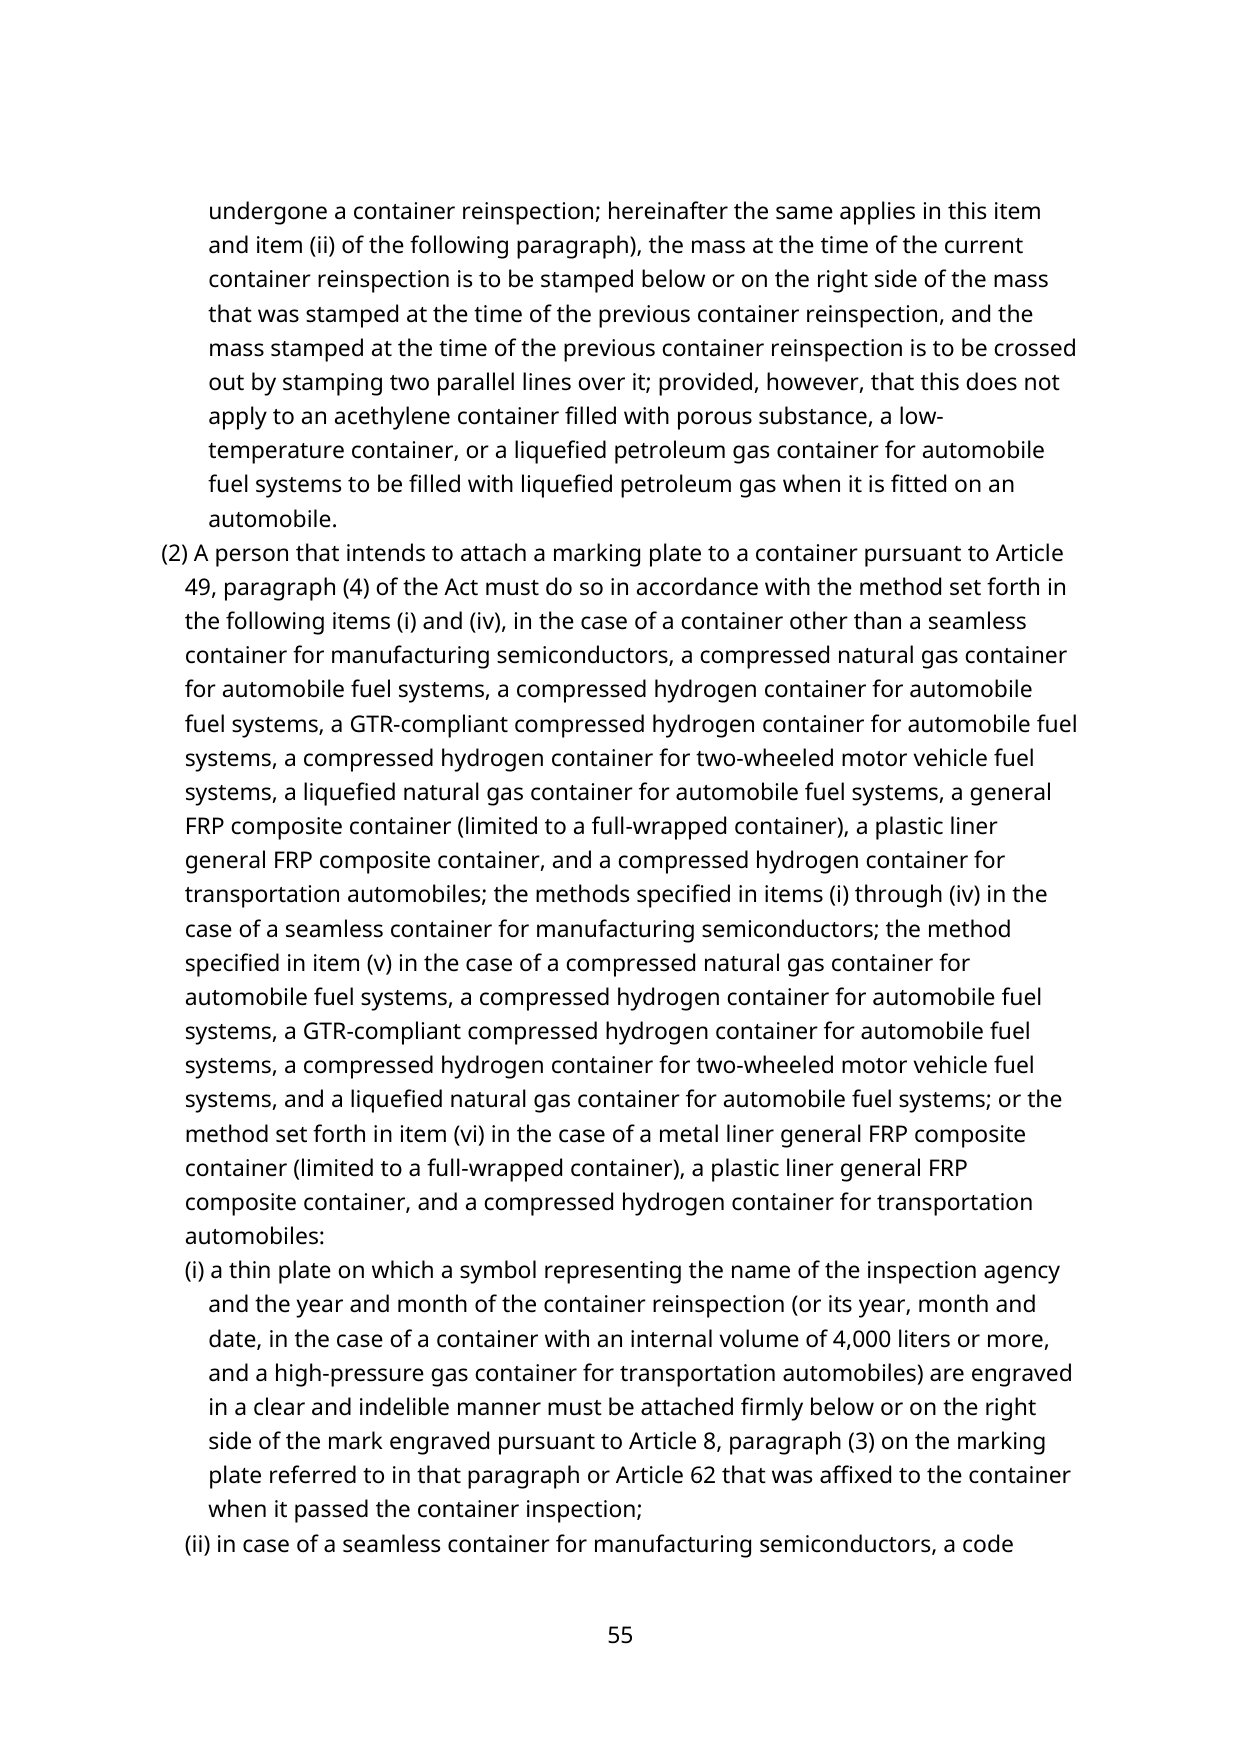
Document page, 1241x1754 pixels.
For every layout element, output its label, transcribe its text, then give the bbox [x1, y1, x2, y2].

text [184, 194, 1079, 535]
text (i) a thin plate on which a symbol representing the name of the inspection agency and the year and month of the container reinspection (or its year, month and date, in the case of a container with an internal volume of 4,000 liters or more, and a high-pressure gas container for transportation automobiles) are engraved in a clear and indelible manner must be attached firmly below or on the right side of the mark engraved pursuant to Article 8, paragraph (3) on the marking plate referred to in that paragraph or Article 62 that was affixed to the container when it passed the container inspection; [184, 1253, 1079, 1526]
text (2) A person that intends to attach a marking plate to a container pursuant to Article 49, paragraph (4) of the Act must do so in accordance with the method set forth in the following items (i) and (iv), in the case of a container other than a seamless container for manufacturing semiconductors, a compressed natural gas container for automobile fuel systems, a compressed hydrogen container for automobile fuel systems, a GTR-compliant compressed hydrogen container for automobile fuel systems, a compressed hydrogen container for two-wheeled motor vehicle fuel systems, a liquefied natural gas container for automobile fuel systems, a general FRP composite container (limited to a full-wrapped container), a plastic liner general FRP composite container, and a compressed hydrogen container for transportation automobiles; the methods specified in items (i) through (iv) in the case of a seamless container for manufacturing semiconductors; the method specified in item (v) in the case of a compressed natural gas container for automobile fuel systems, a compressed hydrogen container for automobile fuel systems, a GTR-compliant compressed hydrogen container for automobile fuel systems, a compressed hydrogen container for two-wheeled motor vehicle fuel systems, and a liquefied natural gas container for automobile fuel systems; or the method set forth in item (vi) in the case of a metal liner general FRP composite container (limited to a full-wrapped container), a plastic liner general FRP composite container, and a compressed hydrogen container for transportation automobiles: [161, 535, 1079, 1253]
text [184, 1526, 1079, 1560]
